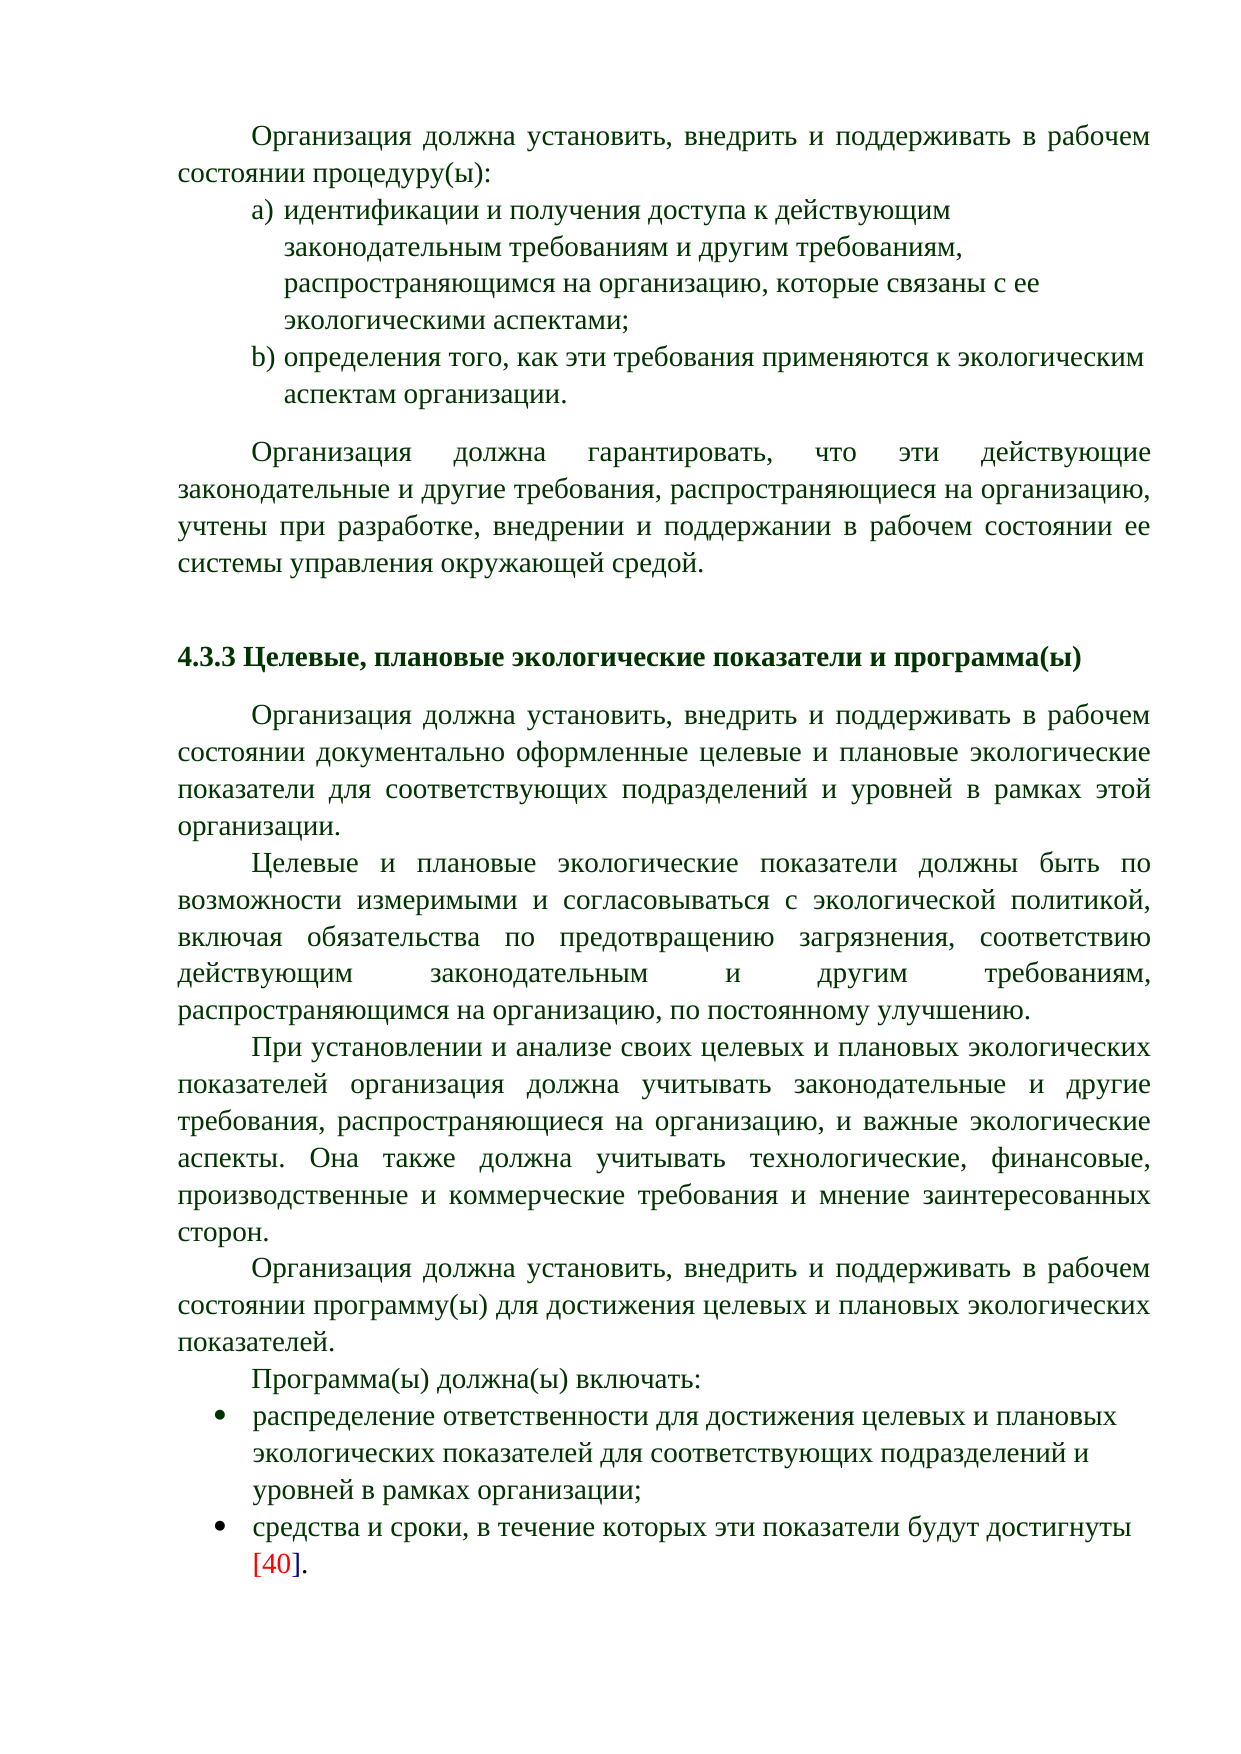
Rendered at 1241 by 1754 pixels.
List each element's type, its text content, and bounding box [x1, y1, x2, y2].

text Целевые и плановые экологические показатели должны быть по возможности измеримыми и согласовываться с экологической политикой, включая обязательства по предотвращению загрязнения, соответствию действующим законодательным и другим требованиям, распространяющимся на организацию, по постоянному улучшению. [177, 845, 1152, 1026]
list средства и сроки, в течение которых эти показатели будут достигнуты [40]. [215, 1509, 1152, 1579]
text Программа(ы) должна(ы) включать: [177, 1361, 1152, 1395]
text Организация должна гарантировать, что эти действующие законодательные и другие требования, распространяющиеся на организацию, учтены при разработке, внедрении и поддержании в рабочем состоянии ее системы управления окружающей средой. [177, 434, 1152, 578]
text 4.3.3 Целевые, плановые экологические показатели и программа(ы) [177, 639, 1152, 673]
text При установлении и анализе своих целевых и плановых экологических показателей организация должна учитывать законодательные и другие требования, распространяющиеся на организацию, и важные экологические аспекты. Она также должна учитывать технологические, финансовые, производственные и коммерческие требования и мнение заинтересованных сторон. [177, 1029, 1152, 1247]
list распределение ответственности для достижения целевых и плановых экологических показателей для соответствующих подразделений и уровней в рамках организации; [215, 1398, 1152, 1506]
text Организация должна установить, внедрить и поддерживать в рабочем состоянии процедуру(ы): [177, 118, 1152, 188]
list идентификации и получения доступа к действующим законодательным требованиям и другим требованиям, распространяющимся на организацию, которые связаны с ее экологическими аспектами; [251, 192, 1152, 336]
text Организация должна установить, внедрить и поддерживать в рабочем состоянии программу(ы) для достижения целевых и плановых экологических показателей. [177, 1251, 1152, 1358]
text Организация должна установить, внедрить и поддерживать в рабочем состоянии документально оформленные целевые и плановые экологические показатели для соответствующих подразделений и уровней в рамках этой организации. [177, 697, 1152, 842]
list определения того, как эти требования применяются к экологическим аспектам организации. [251, 339, 1152, 410]
